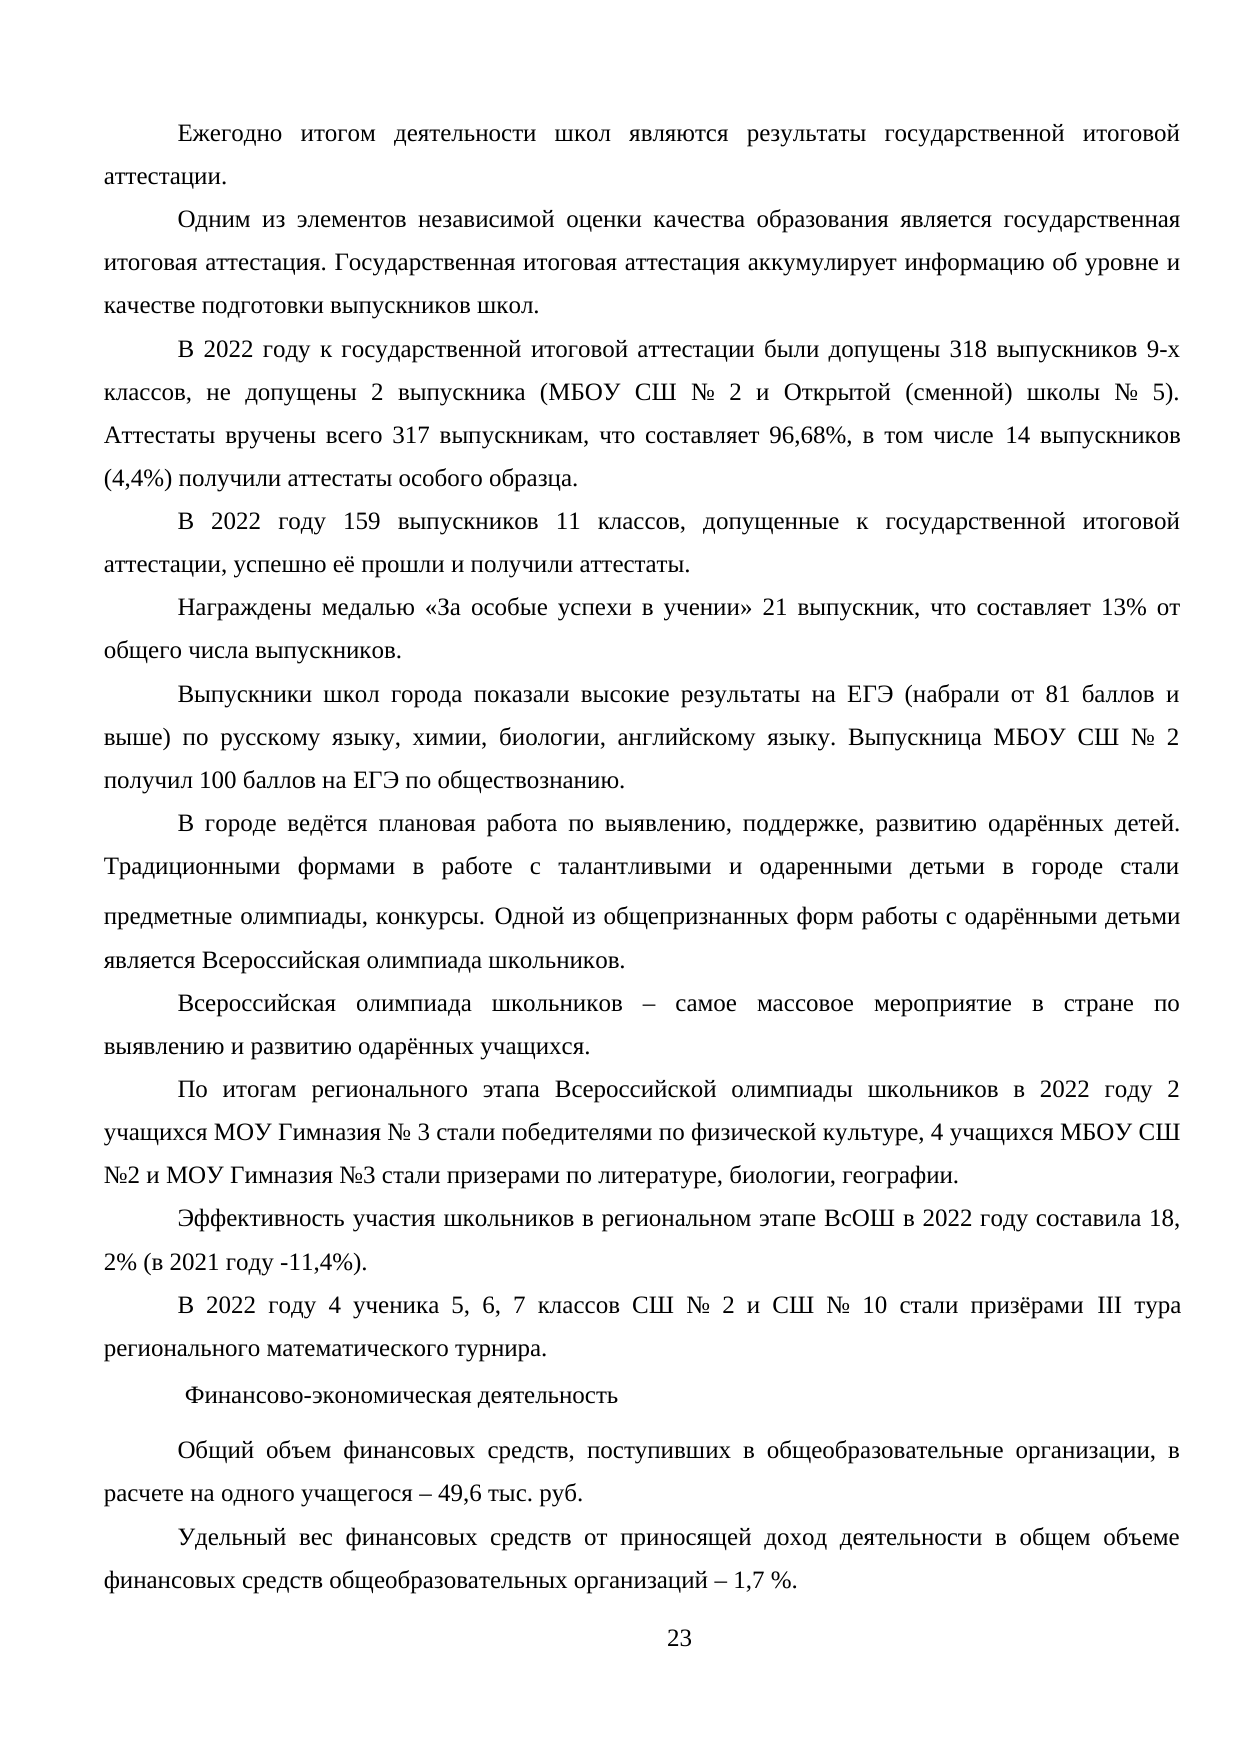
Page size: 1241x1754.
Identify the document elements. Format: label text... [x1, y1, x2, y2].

text Награждены медалью «За особые успехи в учении» 21 выпускник, что составляет 13% от общего числа выпускников. [103, 592, 1181, 664]
text По итогам регионального этапа Всероссийской олимпиады школьников в 2022 году 2 учащихся МОУ Гимназия № 3 стали победителями по физической культуре, 4 учащихся МБОУ СШ №2 и МОУ Гимназия №3 стали призерами по литературе, биологии, географии. [103, 1074, 1181, 1189]
text В 2022 году 4 ученика 5, 6, 7 классов СШ № 2 и СШ № 10 стали призёрами III тура регионального математического турнира. [103, 1290, 1181, 1362]
text Эффективность участия школьников в региональном этапе ВсОШ в 2022 году составила 18, 2% (в 2021 году -11,4%). [103, 1203, 1181, 1275]
text Выпускники школ города показали высокие результаты на ЕГЭ (набрали от 81 баллов и выше) по русскому языку, химии, биологии, английскому языку. Выпускница МБОУ СШ № 2 получил 100 баллов на ЕГЭ по обществознанию. [103, 679, 1181, 794]
text В 2022 году к государственной итоговой аттестации были допущены 318 выпускников 9-х классов, не допущены 2 выпускника (МБОУ СШ № 2 и Открытой (сменной) школы № 5). Аттестаты вручены всего 317 выпускникам, что составляет 96,68%, в том числе 14 выпускников (4,4%) получили аттестаты особого образца. [103, 334, 1181, 492]
text В городе ведётся плановая работа по выявлению, поддержке, развитию одарённых детей. Традиционными формами в работе с талантливыми и одаренными детьми в городе стали предметные олимпиады, конкурсы. Одной из общепризнанных форм работы с одарёнными детьми является Всероссийская олимпиада школьников. [103, 808, 1181, 973]
text Ежегодно итогом деятельности школ являются результаты государственной итоговой аттестации. [103, 118, 1181, 190]
text Всероссийская олимпиада школьников – самое массовое мероприятие в стране по выявлению и развитию одарённых учащихся. [103, 988, 1181, 1060]
text Удельный вес финансовых средств от приносящей доход деятельности в общем объеме финансовых средств общеобразовательных организаций – 1,7 %. [103, 1522, 1181, 1593]
text Одним из элементов независимой оценки качества образования является государственная итоговая аттестация. Государственная итоговая аттестация аккумулирует информацию об уровне и качестве подготовки выпускников школ. [103, 204, 1181, 319]
text Общий объем финансовых средств, поступивших в общеобразовательные организации, в расчете на одного учащегося – 49,6 тыс. руб. [103, 1435, 1181, 1507]
text В 2022 году 159 выпускников 11 классов, допущенные к государственной итоговой аттестации, успешно её прошли и получили аттестаты. [103, 506, 1181, 578]
